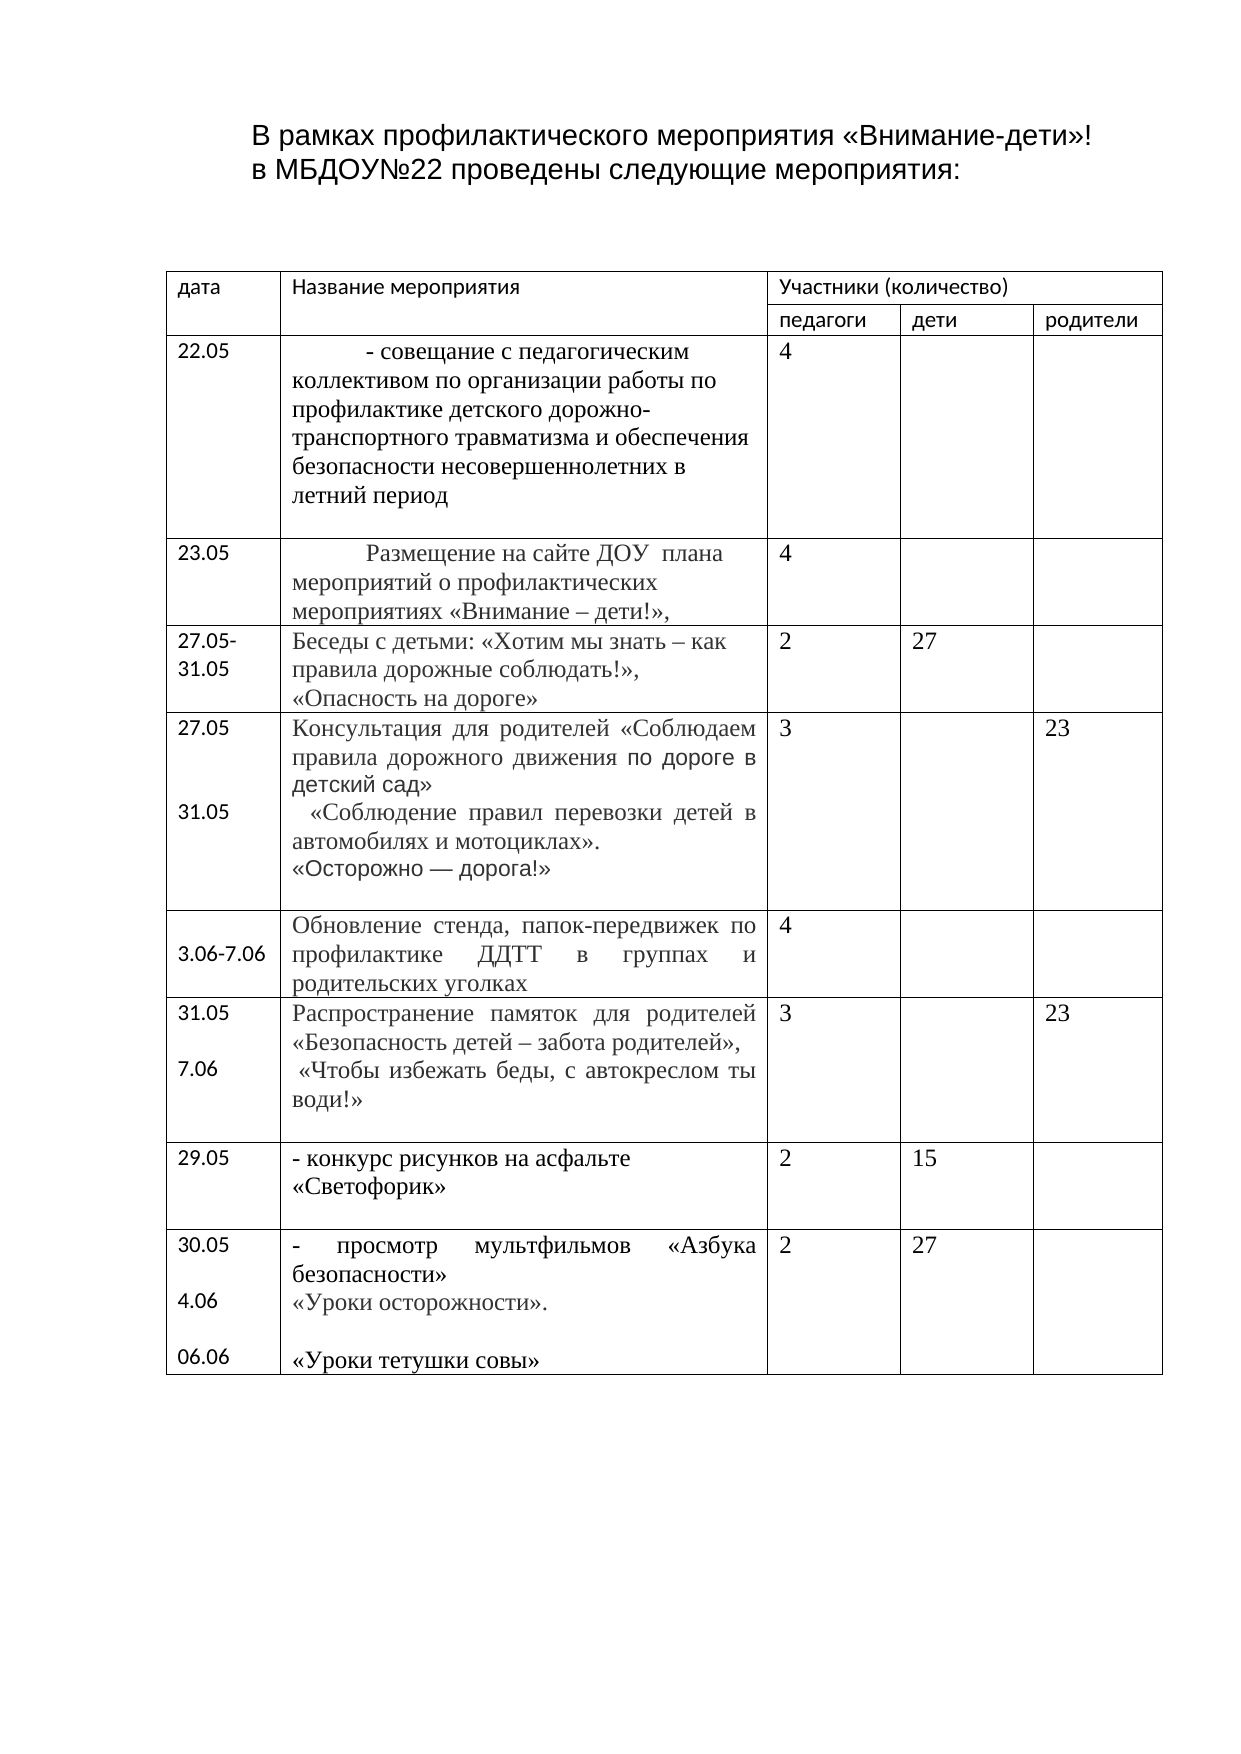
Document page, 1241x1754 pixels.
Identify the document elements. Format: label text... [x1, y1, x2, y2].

table_cell 22.05 [167, 336, 280, 537]
table_cell [1034, 1143, 1162, 1229]
table_cell 29.05 [167, 1143, 280, 1229]
table_header дата [167, 272, 280, 335]
table_cell 23.05 [167, 539, 280, 625]
table_cell 30.05 4.06 06.06 [167, 1230, 280, 1374]
table_cell [901, 713, 1033, 909]
table_cell 4 [768, 539, 900, 625]
table_cell 31.05 7.06 [167, 998, 280, 1142]
table_cell 3 [768, 998, 900, 1142]
table_header Участники (количество) [768, 272, 1162, 304]
table_cell [1034, 911, 1162, 997]
table_cell [1034, 626, 1162, 712]
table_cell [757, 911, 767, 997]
table_cell 23 [1034, 998, 1162, 1142]
text В рамках профилактического мероприятия «Внимание-дети»! [177, 118, 1152, 152]
table_header Название мероприятия [281, 272, 767, 335]
table_cell педагоги [768, 305, 900, 335]
table_cell 27.05-31.05 [167, 626, 280, 712]
table_cell 3.06-7.06 [167, 911, 280, 997]
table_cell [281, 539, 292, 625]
table_cell 2 [768, 1143, 900, 1229]
table_cell 15 [901, 1143, 1033, 1229]
table_cell - просмотр мультфильмов «Азбука безопасности» «Уроки осторожности». «Уроки тетушки совы» [281, 1230, 767, 1374]
table_cell дети [901, 305, 1033, 335]
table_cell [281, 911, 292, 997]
table_cell [901, 539, 1033, 625]
table_cell Беседы с детьми: «Хотим мы знать – как правила дорожные соблюдать!», «Опасность на дороге» [281, 626, 767, 712]
table_cell [901, 911, 1033, 997]
table_cell [1034, 336, 1162, 537]
table_cell 27 [901, 1230, 1033, 1374]
table_cell - конкурс рисунков на асфальте «Светофорик» [281, 1143, 767, 1229]
table_cell 4 [768, 911, 900, 997]
table_cell 27.05 31.05 [167, 713, 280, 909]
table_cell родители [1034, 305, 1162, 335]
table_cell 27 [901, 626, 1033, 712]
table_cell - совещание с педагогическим коллективом по организации работы по профилактике детского дорожно-транспортного травматизма и обеспечения безопасности несовершеннолетних в летний период [281, 336, 767, 537]
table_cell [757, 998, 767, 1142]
text в МБДОУ№22 проведены следующие мероприятия: [177, 152, 1152, 185]
table_cell [1034, 539, 1162, 625]
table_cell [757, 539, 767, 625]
table_cell [901, 998, 1033, 1142]
table_cell 2 [768, 626, 900, 712]
table_cell Консультация для родителей «Соблюдаем правила дорожного движения по дороге в детский сад» «Соблюдение правил перевозки детей в автомобилях и мотоциклах». «Осторожно — дорога!» [281, 713, 767, 909]
table_cell 4 [768, 336, 900, 537]
table_cell [1034, 1230, 1162, 1374]
table_cell [901, 336, 1033, 537]
table_cell 3 [768, 713, 900, 909]
table_cell 23 [1034, 713, 1162, 909]
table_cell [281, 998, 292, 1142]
table_cell 2 [768, 1230, 900, 1374]
